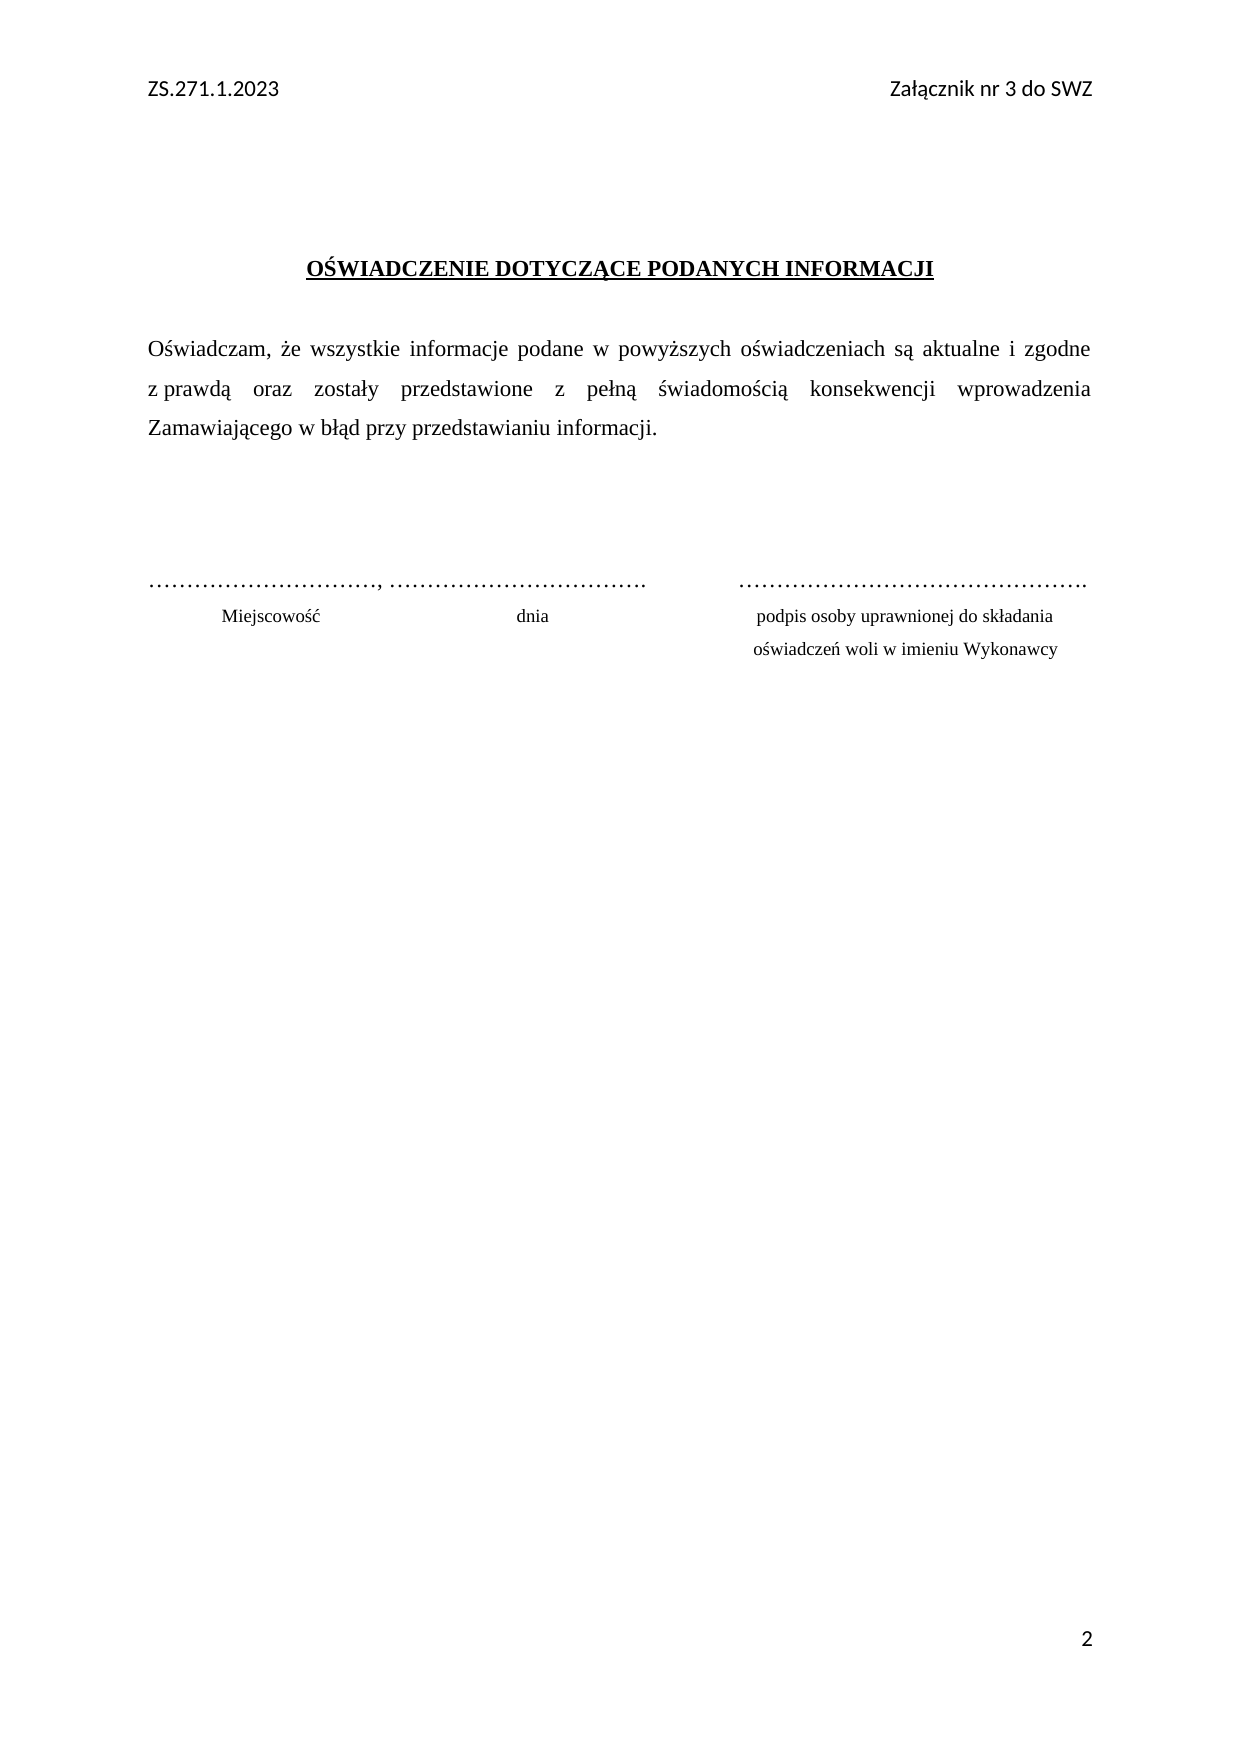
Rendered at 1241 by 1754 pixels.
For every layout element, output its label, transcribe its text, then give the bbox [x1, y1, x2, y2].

text …………………………, ……………………………. ………………………………………. [148, 566, 1093, 592]
text Miejscowość dnia podpis osoby uprawnionej do składania [148, 605, 1093, 627]
text OŚWIADCZENIE DOTYCZĄCE PODANYCH INFORMACJI [148, 260, 1093, 281]
text Oświadczam, że wszystkie informacje podane w powyższych oświadczeniach są aktualne i zgodne z prawdą oraz zostały przedstawione z pełną świadomością konsekwencji wprowadzenia Zamawiającego w błąd przy przedstawianiu informacji. [148, 335, 1093, 440]
text oświadczeń woli w imieniu Wykonawcy [148, 638, 1093, 659]
